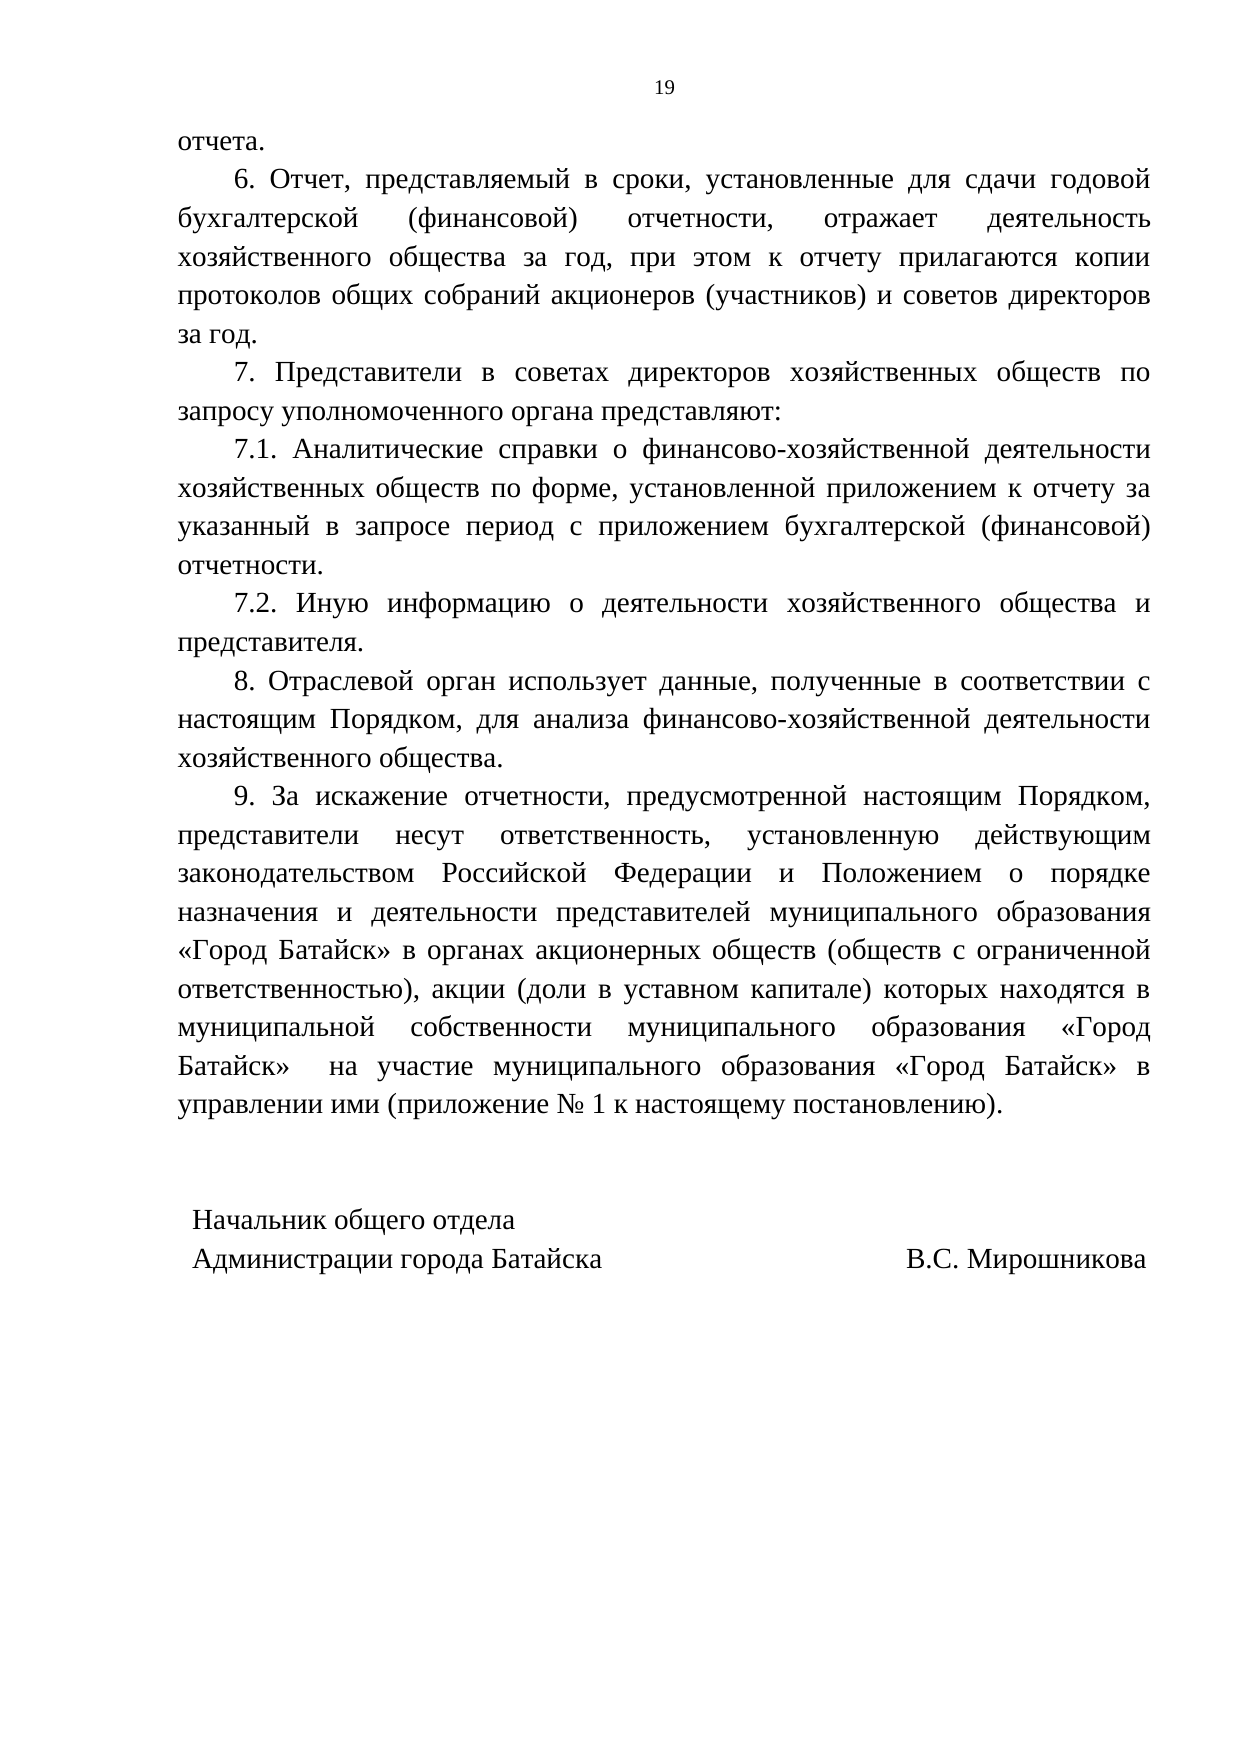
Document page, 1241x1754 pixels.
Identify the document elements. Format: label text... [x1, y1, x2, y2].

text 7. Представители в советах директоров хозяйственных обществ по запросу уполномоченного органа представляют: [177, 354, 1152, 426]
text Администрации города Батайска В.С. Мирошникова [177, 1241, 1152, 1274]
text 9. За искажение отчетности, предусмотренной настоящим Порядком, представители несут ответственность, установленную действующим законодательством Российской Федерации и Положением о порядке назначения и деятельности представителей муниципального образования «Город Батайск» в органах акционерных обществ (обществ с ограниченной ответственностью), акции (доли в уставном капитале) которых находятся в муниципальной собственности муниципального образования «Город Батайск» на участие муниципального образования «Город Батайск» в управлении ими (приложение № 1 к настоящему постановлению). [177, 778, 1152, 1120]
text 7.2. Иную информацию о деятельности хозяйственного общества и представителя. [177, 586, 1152, 658]
text 7.1. Аналитические справки о финансово-хозяйственной деятельности хозяйственных обществ по форме, установленной приложением к отчету за указанный в запросе период с приложением бухгалтерской (финансовой) отчетности. [177, 431, 1152, 581]
text 8. Отраслевой орган использует данные, полученные в соответствии с настоящим Порядком, для анализа финансово-хозяйственной деятельности хозяйственного общества. [177, 663, 1152, 773]
text Начальник общего отдела [177, 1202, 1152, 1236]
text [177, 123, 1152, 157]
text 6. Отчет, представляемый в сроки, установленные для сдачи годовой бухгалтерской (финансовой) отчетности, отражает деятельность хозяйственного общества за год, при этом к отчету прилагаются копии протоколов общих собраний акционеров (участников) и советов директоров за год. [177, 162, 1152, 349]
